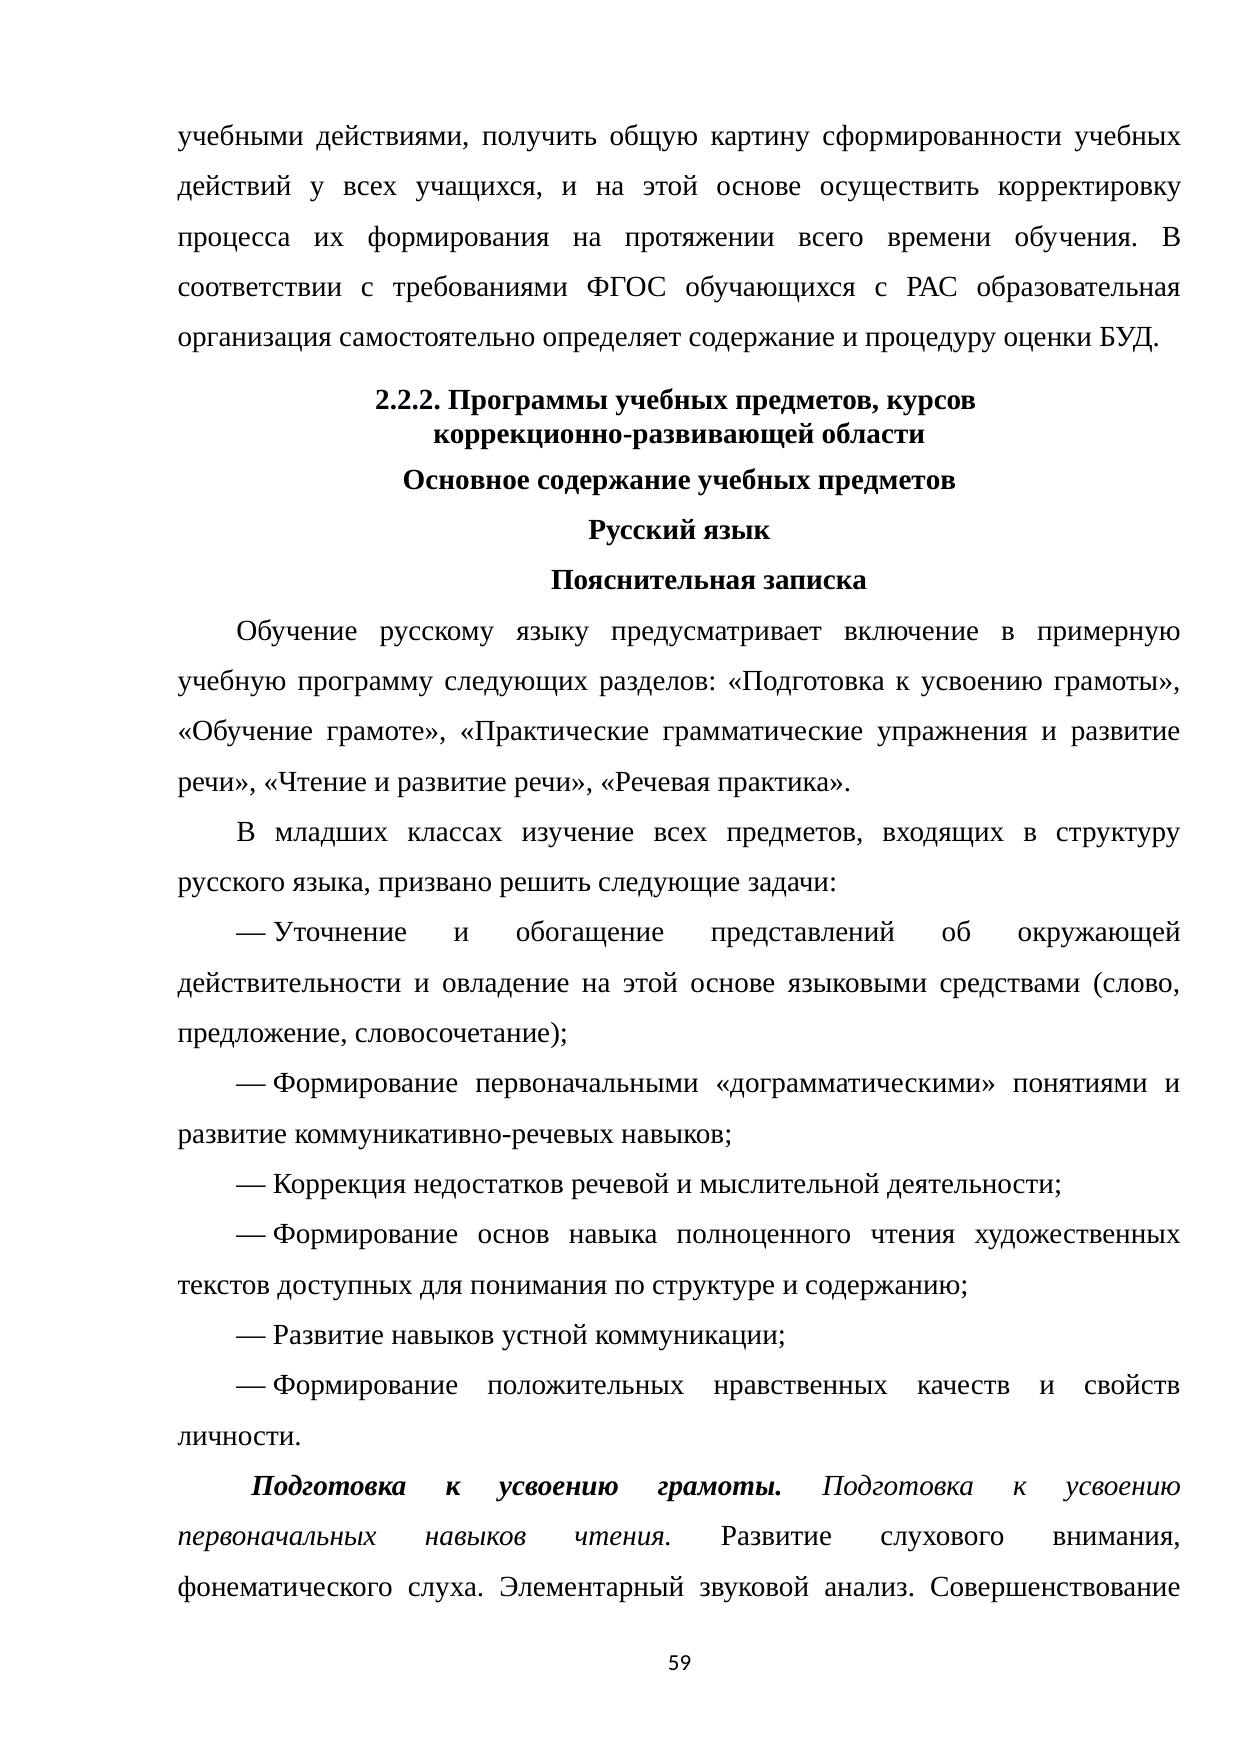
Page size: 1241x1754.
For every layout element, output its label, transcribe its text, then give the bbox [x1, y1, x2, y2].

text Русский язык [177, 512, 1181, 546]
text ― Формирование первоначальными «дограмматическими» понятиями и развитие коммуникативно-речевых навыков; [177, 1066, 1181, 1149]
text ― Формирование основ навыка полноценного чтения художественных текстов доступных для понимания по структуре и содержанию; [177, 1216, 1181, 1300]
text В младших классах изучение всех предметов, входящих в структуру русского языка, призвано решить следующие задачи: [177, 814, 1181, 898]
text Основное содержание учебных предметов [177, 462, 1181, 495]
text ― Коррекция недостатков речевой и мыслительной деятельности; [177, 1166, 1181, 1200]
text Пояснительная записка [177, 562, 1181, 596]
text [177, 118, 1181, 353]
text 2.2.2. Программы учебных предметов, курсов коррекционно-развивающей области [177, 382, 1181, 449]
text Обучение русскому языку предусматривает включение в примерную учебную программу следующих разделов: «Подготовка к усвоению грамоты», «Обучение грамоте», «Практические грамматические упражнения и развитие речи», «Чтение и развитие речи», «Речевая практика». [177, 613, 1181, 797]
text ― Формирование положительных нравственных качеств и свойств личности. [177, 1367, 1181, 1451]
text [177, 1468, 1181, 1602]
text ― Развитие навыков устной коммуникации; [177, 1317, 1181, 1351]
text ― Уточнение и обогащение представлений об окружающей действительности и овладение на этой основе языковыми средствами (слово, предложение, словосочетание); [177, 914, 1181, 1049]
